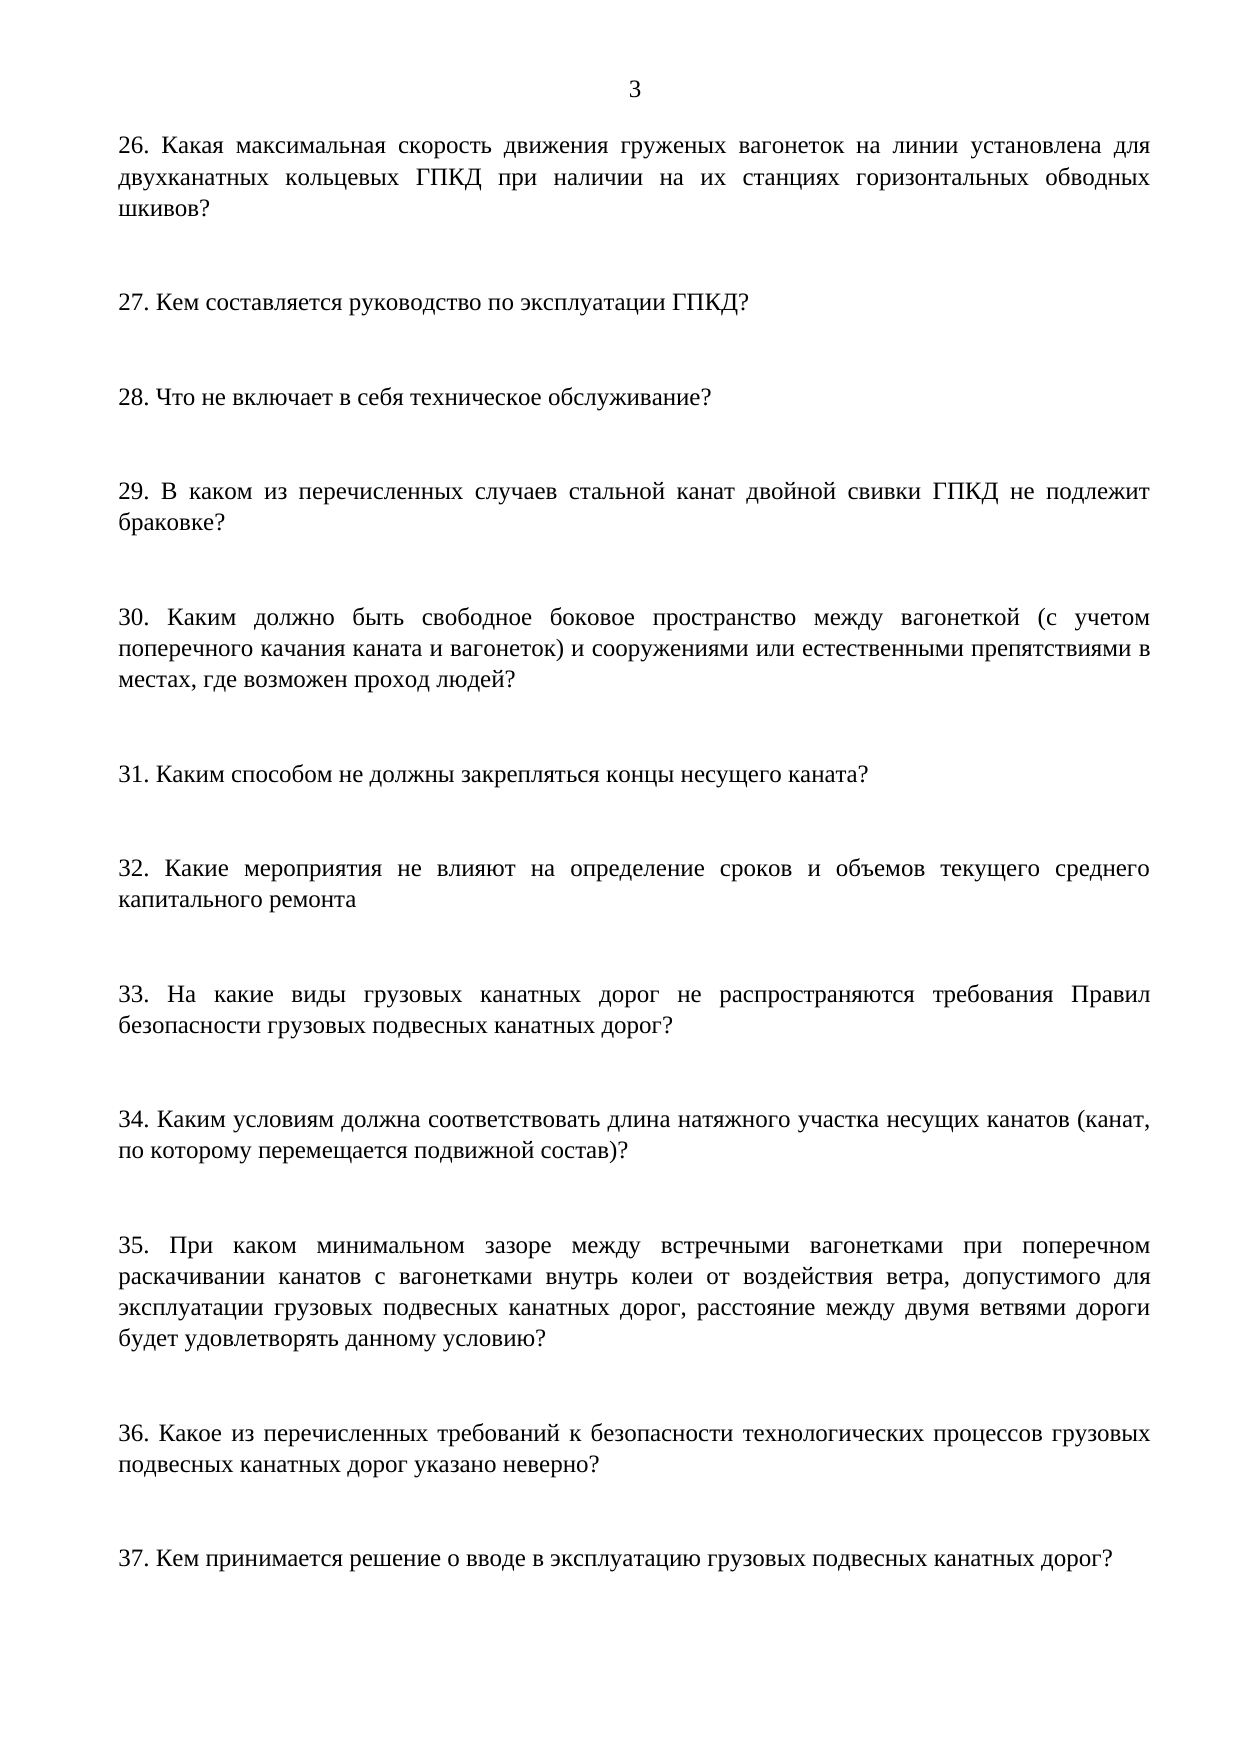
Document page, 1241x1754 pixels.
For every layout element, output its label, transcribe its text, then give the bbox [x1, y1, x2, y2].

text 26. Какая максимальная скорость движения груженых вагонеток на линии установлена для двухканатных кольцевых ГПКД при наличии на их станциях горизонтальных обводных шкивов? [118, 131, 1152, 221]
text 32. Какие мероприятия не влияют на определение сроков и объемов текущего среднего капитального ремонта [118, 853, 1152, 913]
text 27. Кем составляется руководство по эксплуатации ГПКД? [118, 287, 1152, 316]
text 33. На какие виды грузовых канатных дорог не распространяются требования Правил безопасности грузовых подвесных канатных дорог? [118, 979, 1152, 1039]
text 37. Кем принимается решение о вводе в эксплуатацию грузовых подвесных канатных дорог? [118, 1543, 1152, 1572]
text 36. Какое из перечисленных требований к безопасности технологических процессов грузовых подвесных канатных дорог указано неверно? [118, 1418, 1152, 1478]
text 35. При каком минимальном зазоре между встречными вагонетками при поперечном раскачивании канатов с вагонетками внутрь колеи от воздействия ветра, допустимого для эксплуатации грузовых подвесных канатных дорог, расстояние между двумя ветвями дороги будет удовлетворять данному условию? [118, 1230, 1152, 1352]
text 30. Каким должно быть свободное боковое пространство между вагонеткой (с учетом поперечного качания каната и вагонеток) и сооружениями или естественными препятствиями в местах, где возможен проход людей? [118, 602, 1152, 693]
text 28. Что не включает в себя техническое обслуживание? [118, 382, 1152, 411]
text 29. В каком из перечисленных случаев стальной канат двойной свивки ГПКД не подлежит браковке? [118, 476, 1152, 536]
text 31. Каким способом не должны закрепляться концы несущего каната? [118, 759, 1152, 787]
text 34. Каким условиям должна соответствовать длина натяжного участка несущих канатов (канат, по которому перемещается подвижной состав)? [118, 1104, 1152, 1164]
